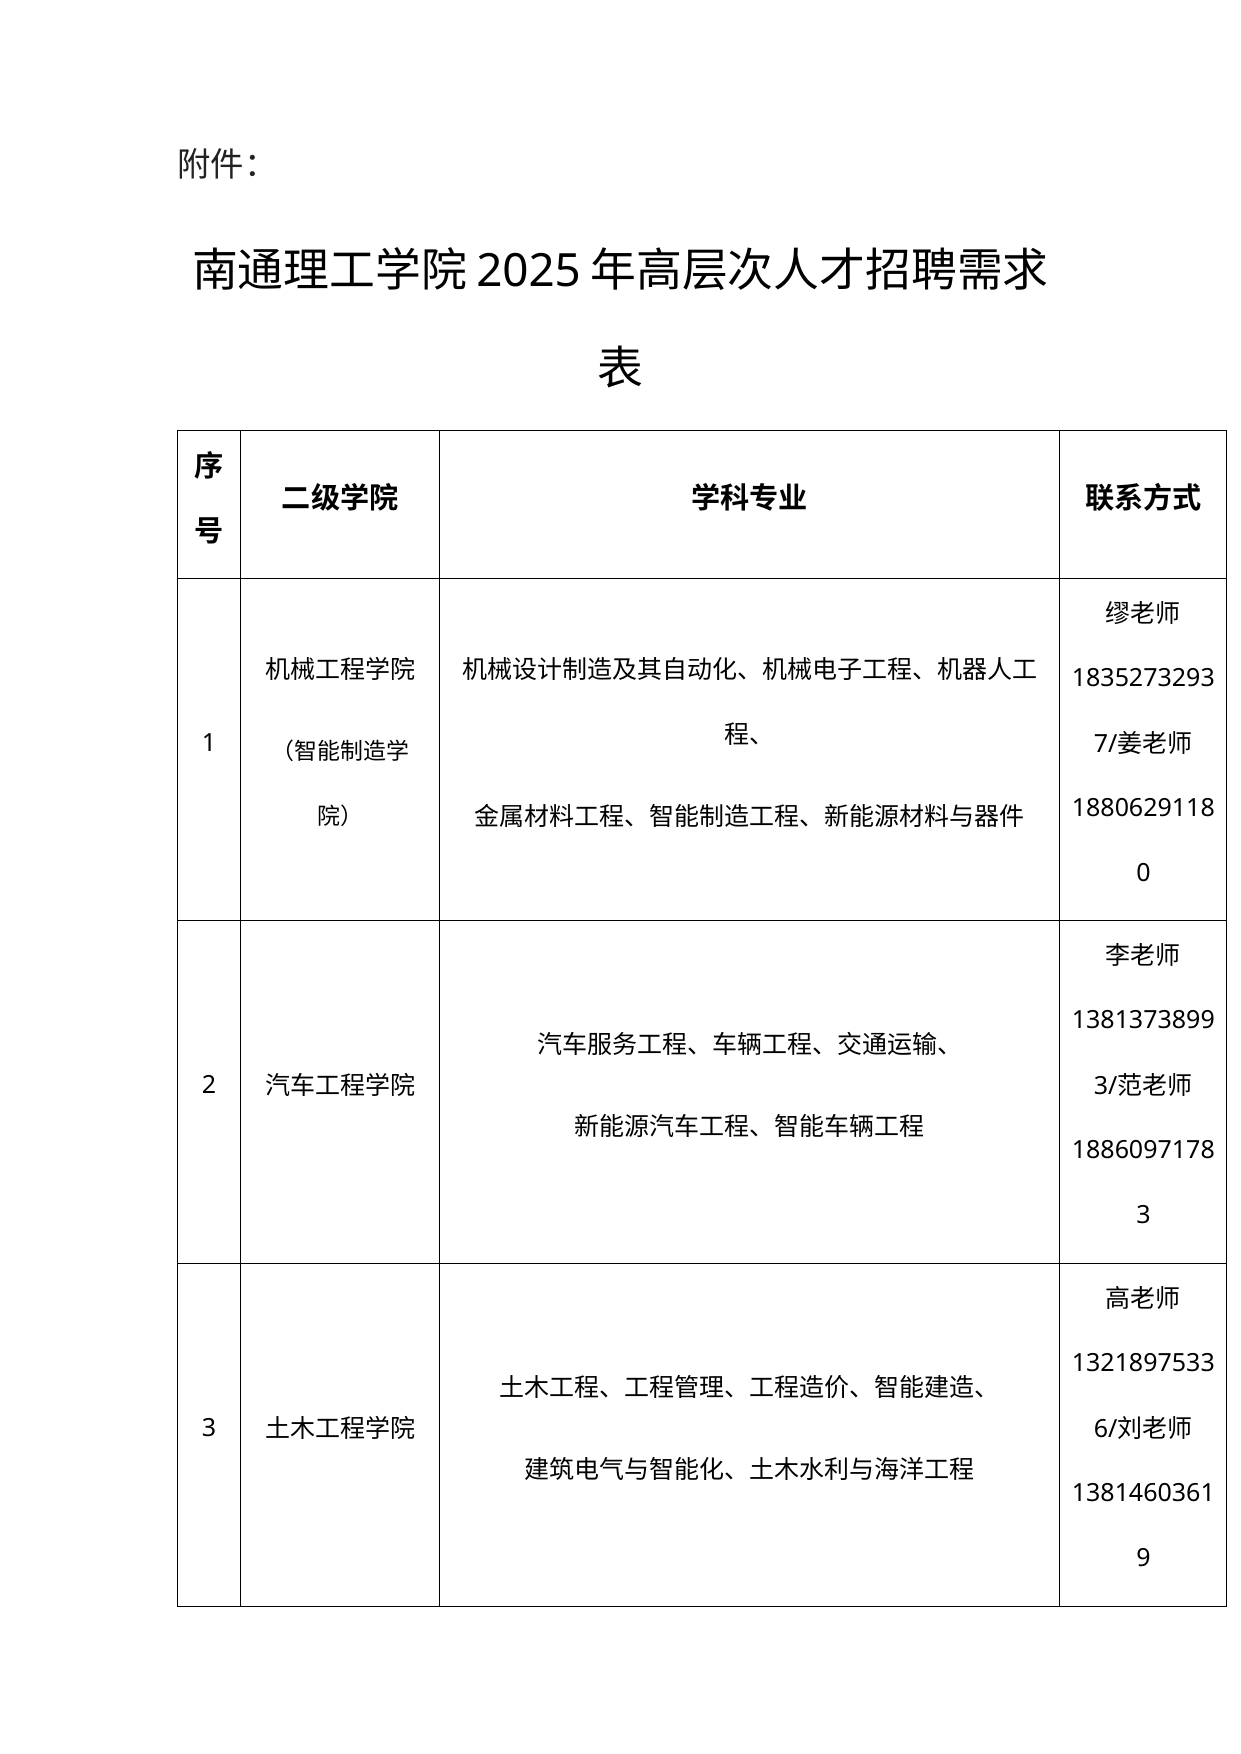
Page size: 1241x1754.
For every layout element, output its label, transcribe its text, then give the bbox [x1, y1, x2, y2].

table_cell 3 [178, 1264, 240, 1606]
table_header 联系方式 [1060, 431, 1226, 578]
text 南通理工学院2025年高层次人才招聘需求表 [177, 218, 1063, 413]
table_cell 1 [178, 579, 240, 920]
text 附件： [177, 129, 1063, 194]
table_cell 汽车服务工程、车辆工程、交通运输、 新能源汽车工程、智能车辆工程 [440, 921, 1059, 1263]
table_cell 机械工程学院 （智能制造学院） [241, 579, 439, 920]
table_header 序号 [178, 431, 240, 578]
table_cell 高老师13218975336/刘老师13814603619 [1060, 1264, 1226, 1606]
table_cell 李老师13813738993/范老师18860971783 [1060, 921, 1226, 1263]
table_cell 土木工程、工程管理、工程造价、智能建造、 建筑电气与智能化、土木水利与海洋工程 [440, 1264, 1059, 1606]
table_cell 机械设计制造及其自动化、机械电子工程、机器人工程、 金属材料工程、智能制造工程、新能源材料与器件 [440, 579, 1059, 920]
table_header 学科专业 [440, 431, 1059, 578]
table_cell 缪老师18352732937/姜老师18806291180 [1060, 579, 1226, 920]
table_cell 土木工程学院 [241, 1264, 439, 1606]
table_cell 2 [178, 921, 240, 1263]
table_cell 汽车工程学院 [241, 921, 439, 1263]
table_header 二级学院 [241, 431, 439, 578]
